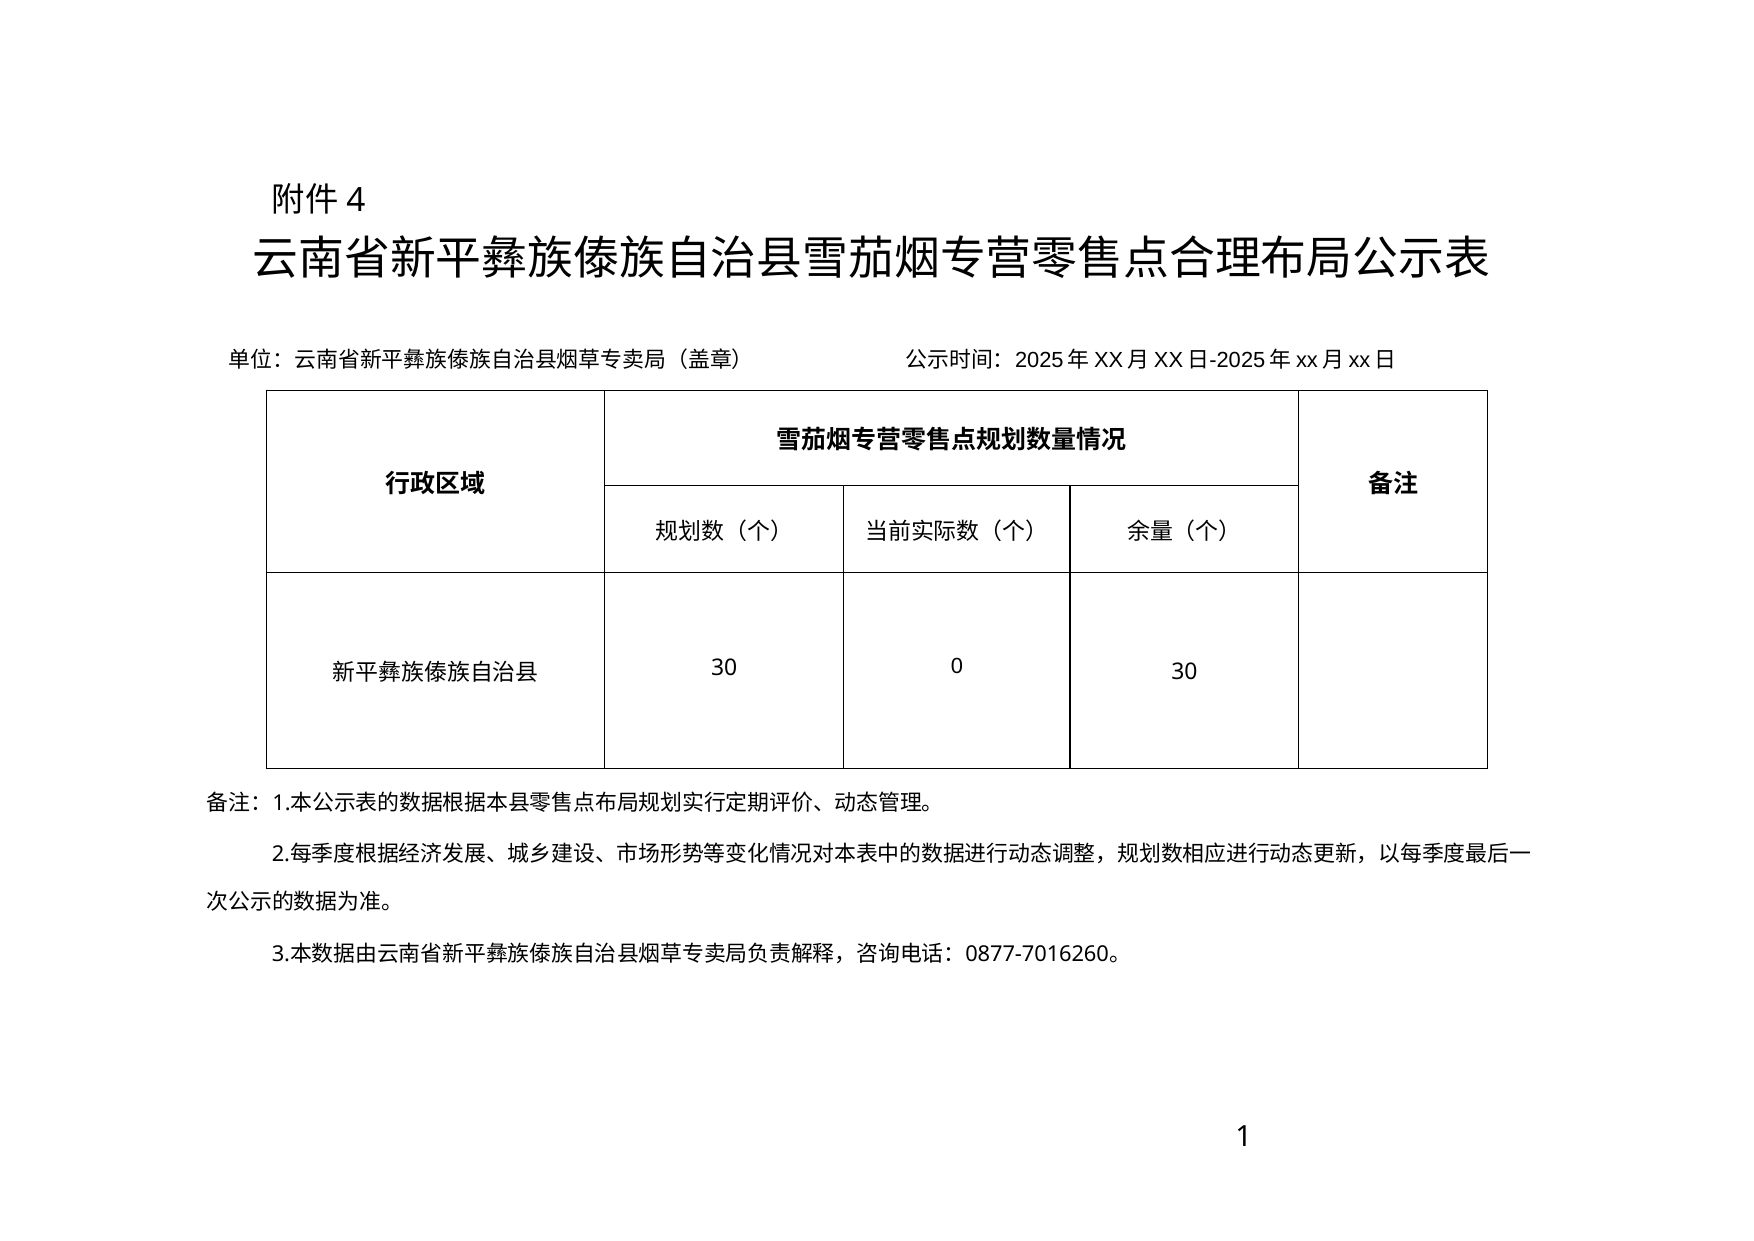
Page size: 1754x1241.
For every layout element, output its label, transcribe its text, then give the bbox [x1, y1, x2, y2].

table_cell 余量（个） [1071, 486, 1298, 572]
table_cell 规划数（个） [605, 486, 843, 572]
table_header 雪茄烟专营零售点规划数量情况 [605, 391, 1298, 485]
text 备注：1.本公示表的数据根据本县零售点布局规划实行定期评价、动态管理。 [207, 784, 1546, 816]
table_header 备注 [1299, 391, 1487, 572]
text 3.本数据由云南省新平彝族傣族自治县烟草专卖局负责解释，咨询电话：0877-7016260。 [207, 936, 1535, 968]
text 附件4 [271, 176, 1535, 221]
table_cell [1299, 573, 1487, 767]
text 云南省新平彝族傣族自治县雪茄烟专营零售点合理布局公示表 [207, 221, 1535, 287]
table_cell 当前实际数（个） [844, 486, 1069, 572]
text 单位：云南省新平彝族傣族自治县烟草专卖局（盖章） 公示时间：2025年XX月XX日-2025年xx月xx日 [207, 341, 1535, 374]
table_cell 30 [1071, 573, 1298, 767]
table_cell 30 [605, 573, 843, 767]
text 2.每季度根据经济发展、城乡建设、市场形势等变化情况对本表中的数据进行动态调整，规划数相应进行动态更新，以每季度最后一次公示的数据为准。 [207, 836, 1535, 916]
table_header 行政区域 [267, 391, 604, 572]
table_cell 0 [844, 573, 1069, 767]
table_cell 新平彝族傣族自治县 [267, 573, 604, 767]
